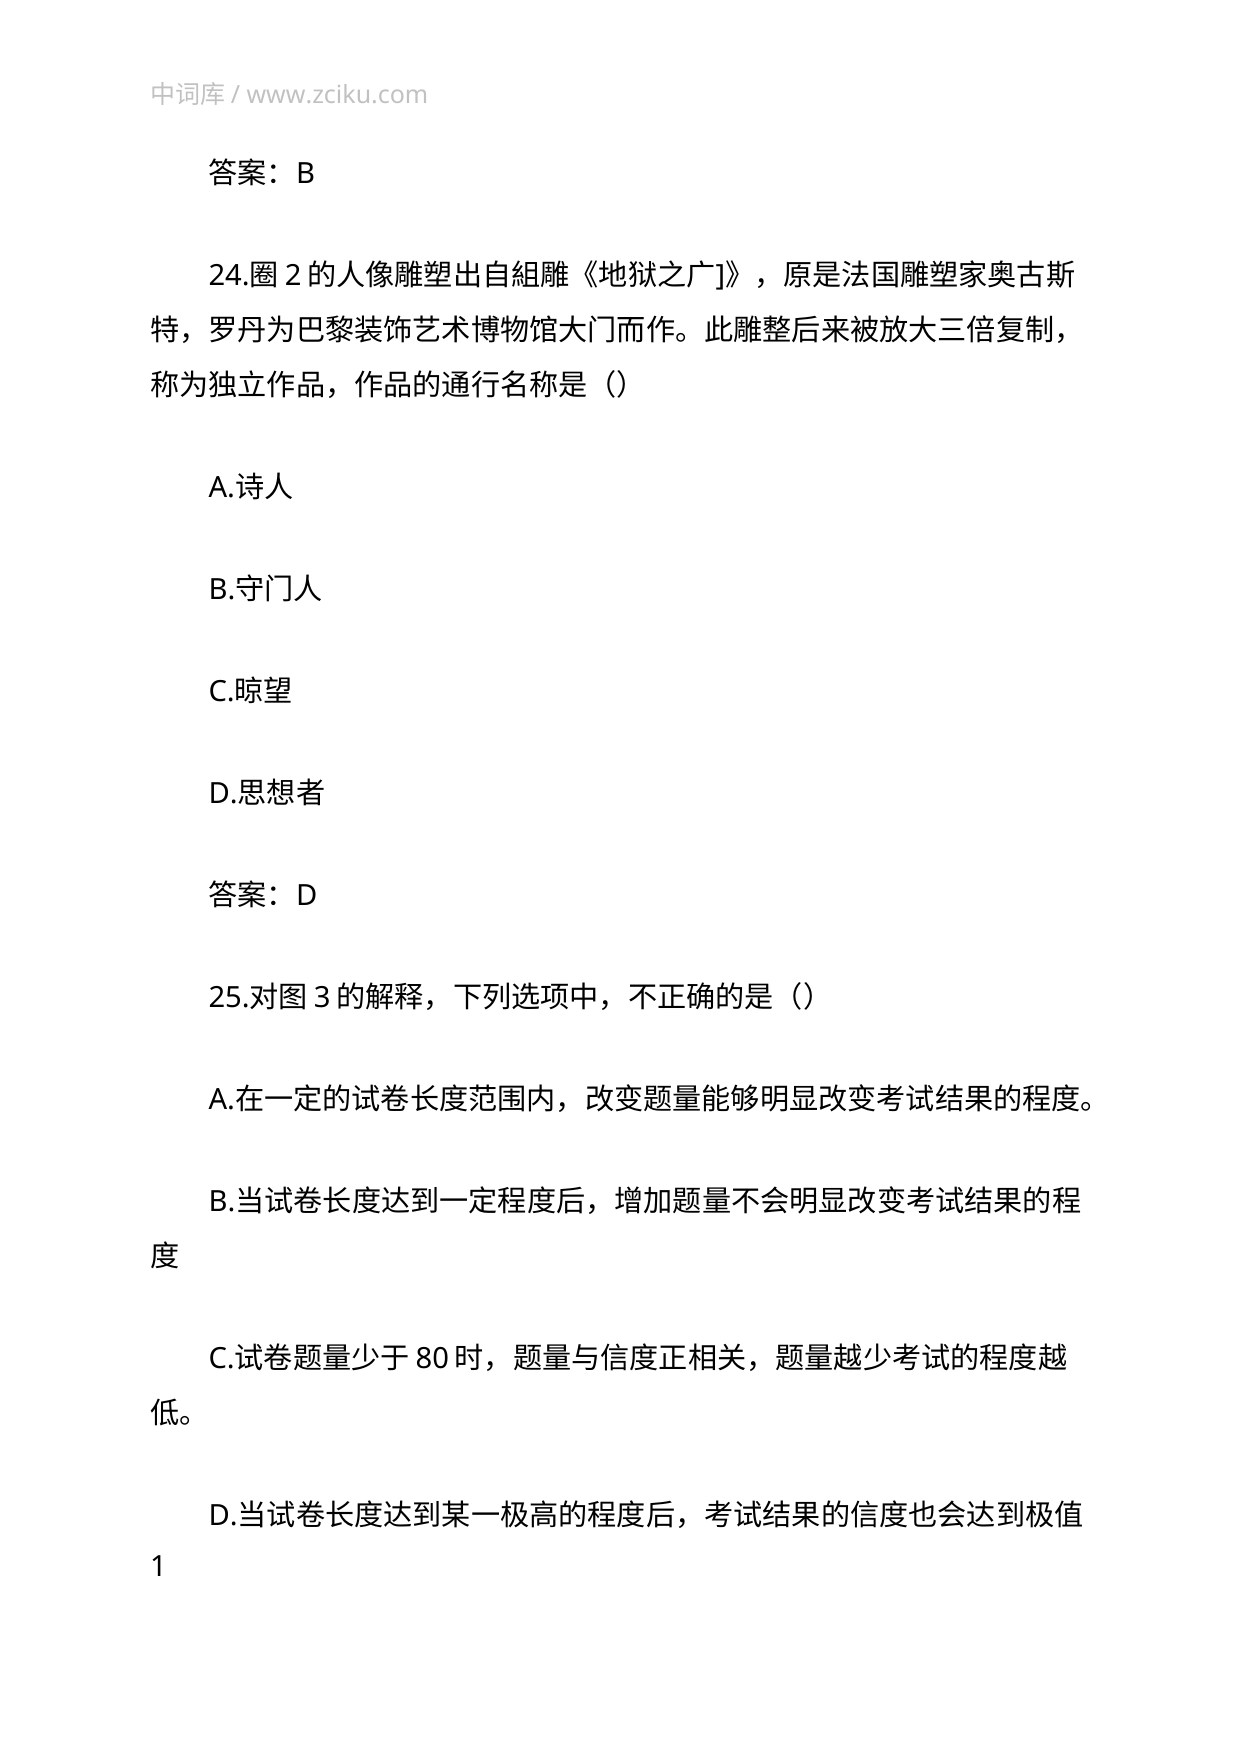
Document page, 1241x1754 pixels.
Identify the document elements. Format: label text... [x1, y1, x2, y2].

text A.在一定的试卷长度范围内，改变题量能够明显改变考试结果的程度。 [150, 1076, 1090, 1118]
text B.当试卷长度达到一定程度后，增加题量不会明显改变考试结果的程度 [150, 1177, 1090, 1275]
text B.守门人 [150, 566, 1090, 608]
text C.试卷题量少于80时，题量与信度正相关，题量越少考试的程度越低。 [150, 1334, 1090, 1432]
text 24.圈2的人像雕塑出自組雕《地狱之广]》，原是法国雕塑家奥古斯特，罗丹为巴黎装饰艺术博物馆大门而作。此雕整后来被放大三倍复制，称为独立作品，作品的通行名称是（） [150, 252, 1090, 404]
text 25.对图3的解释，下列选项中，不正确的是（） [150, 973, 1090, 1016]
text C.晾望 [150, 668, 1090, 710]
text 答案：B [150, 150, 1090, 192]
text 答案：D [150, 872, 1090, 914]
text A.诗人 [150, 464, 1090, 506]
text D.思想者 [150, 769, 1090, 812]
text D.当试卷长度达到某一极高的程度后，考试结果的信度也会达到极值1 [150, 1491, 1090, 1585]
